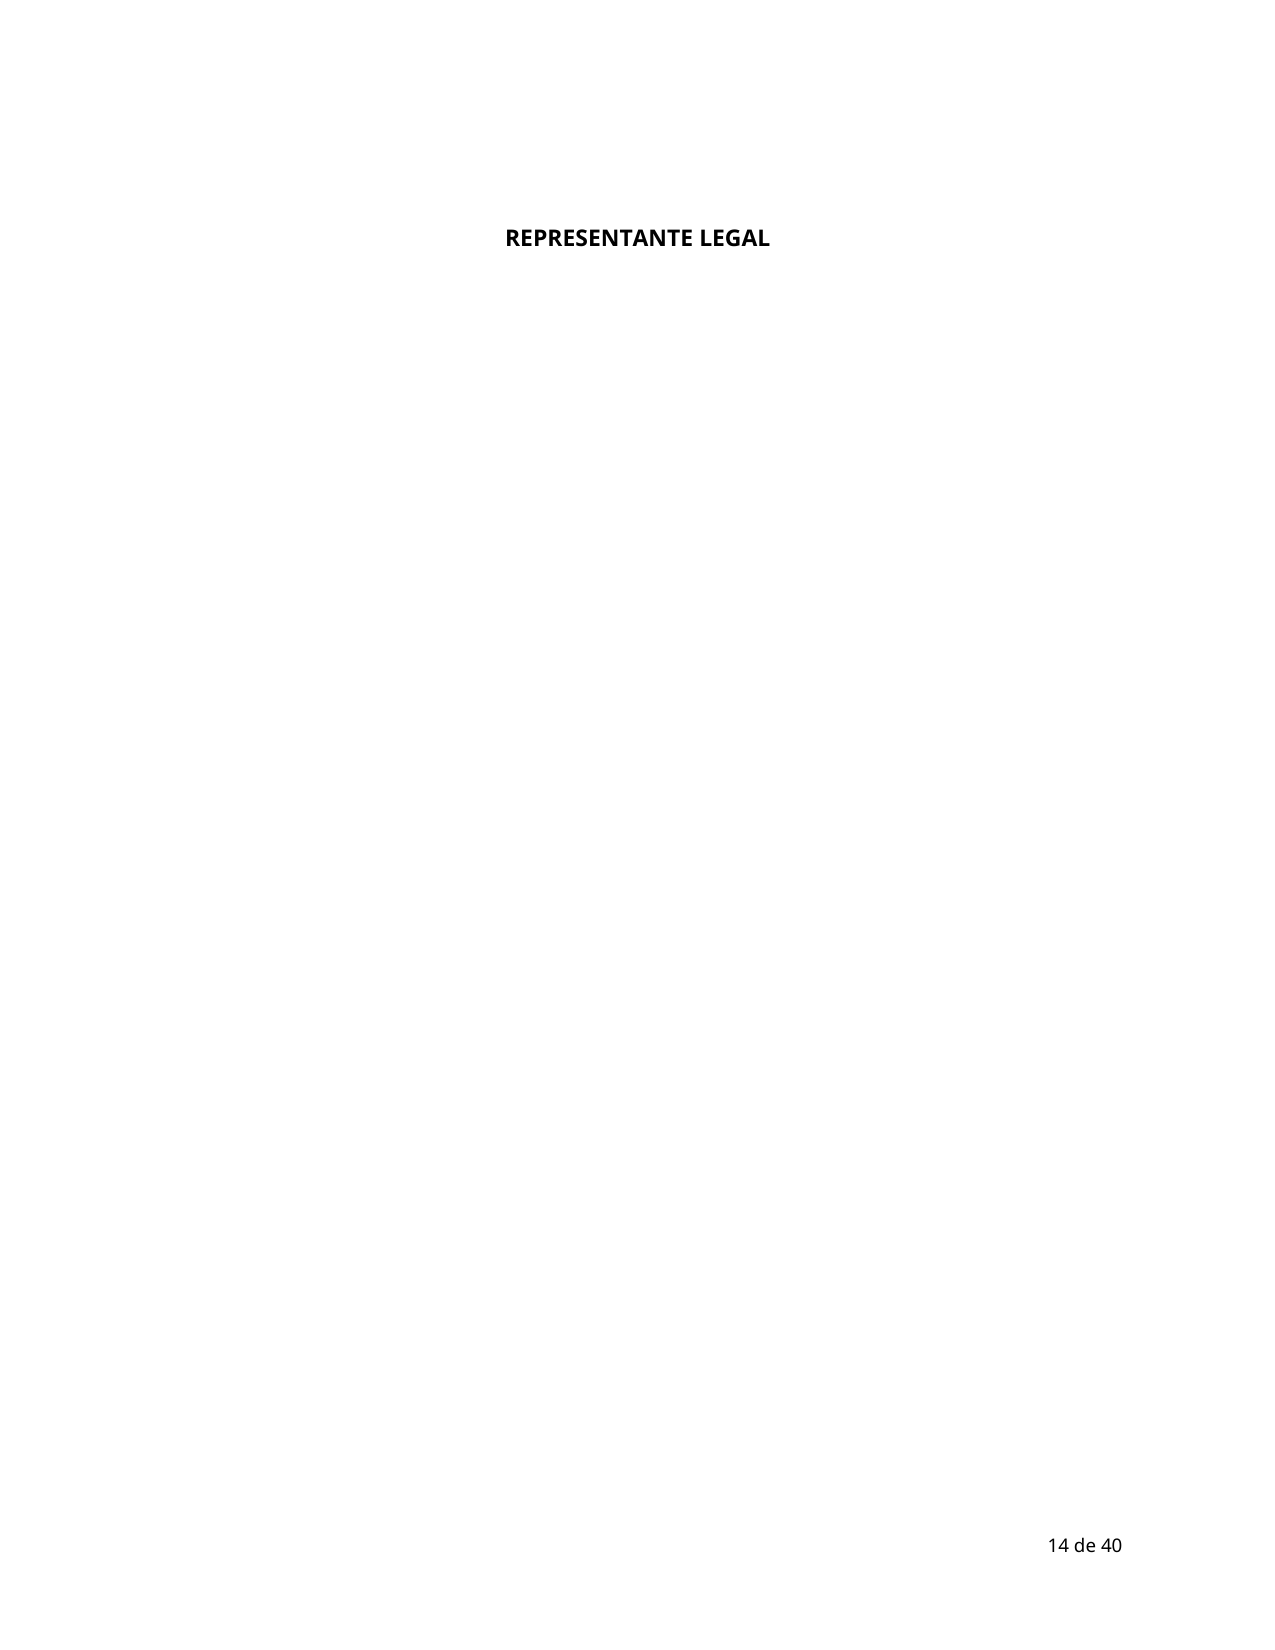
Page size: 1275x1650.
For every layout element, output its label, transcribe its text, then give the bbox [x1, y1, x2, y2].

text REPRESENTANTE LEGAL [148, 222, 1127, 253]
